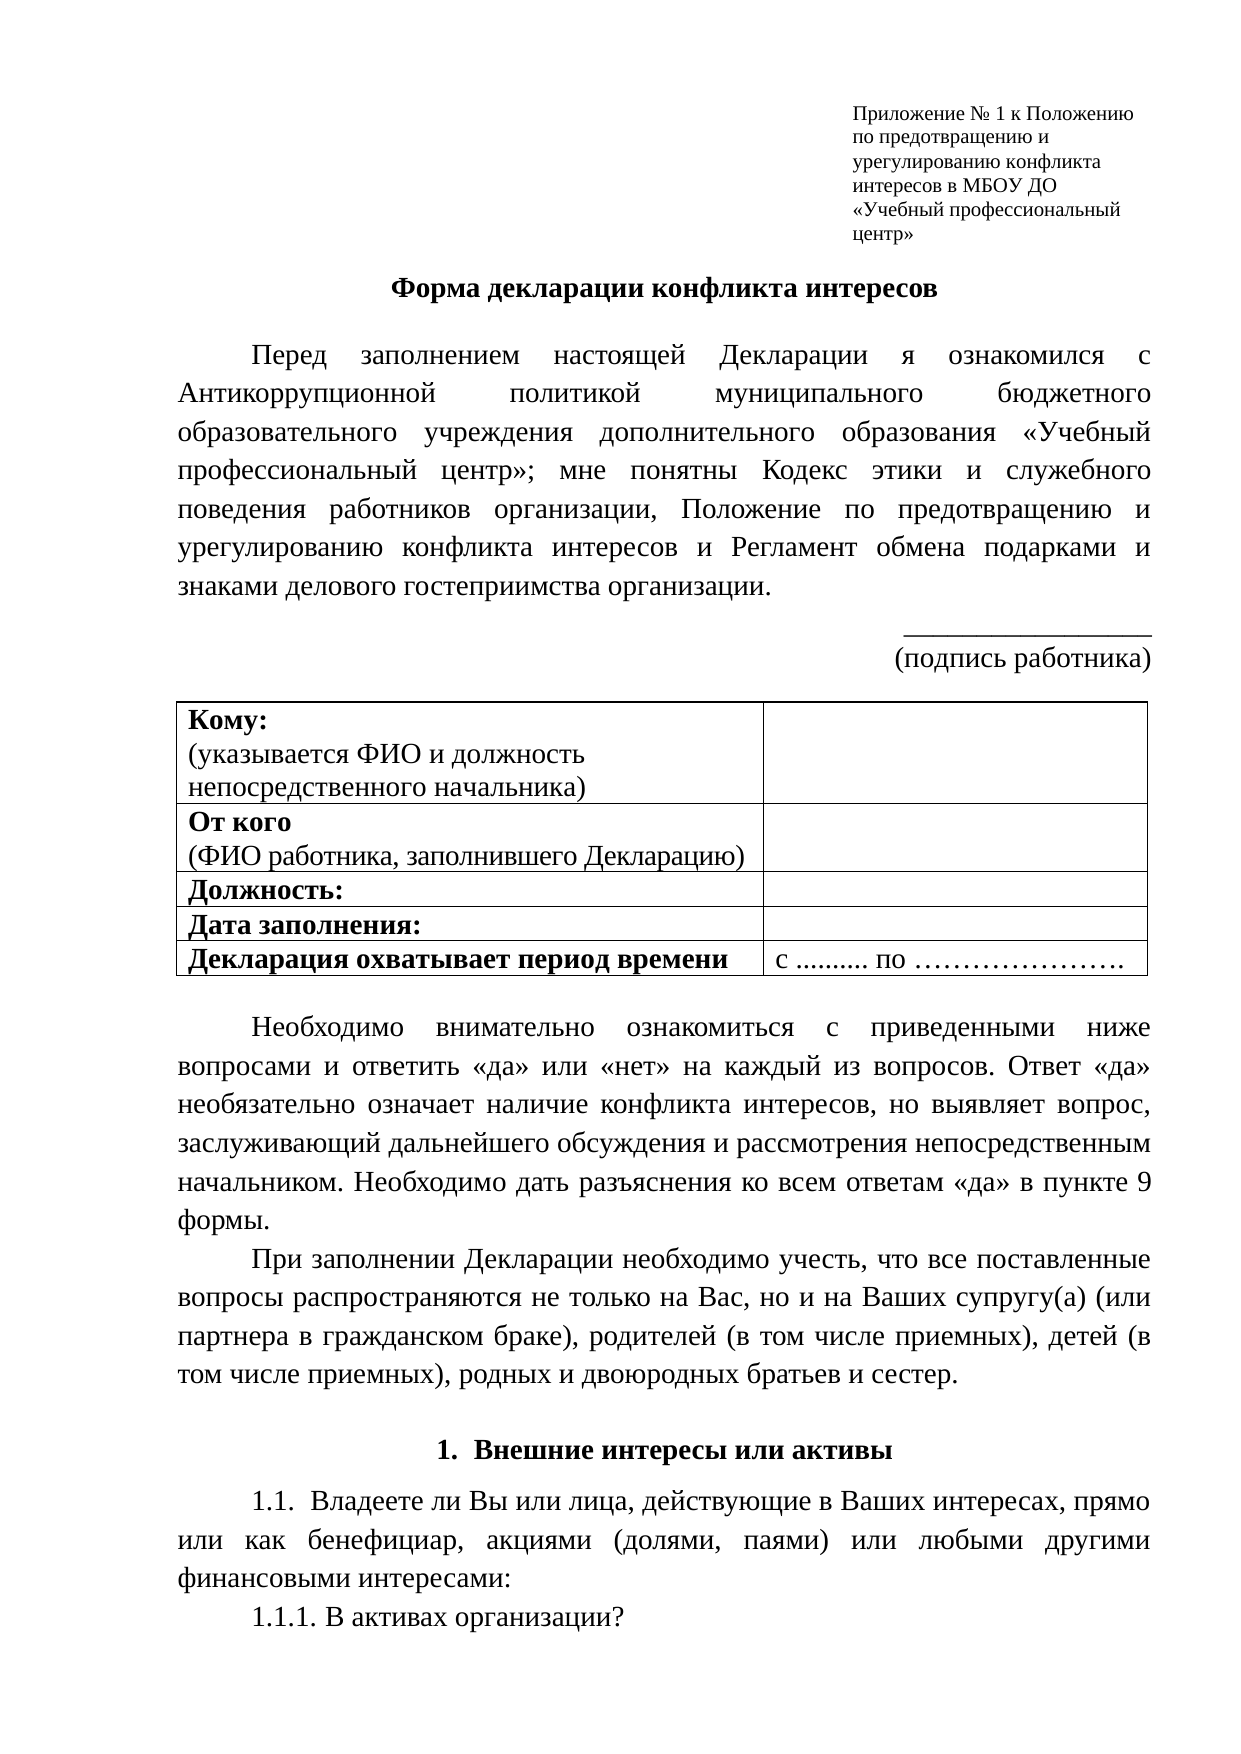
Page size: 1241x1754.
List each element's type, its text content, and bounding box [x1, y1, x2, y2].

text Приложение № 1 к Положению по предотвращению и урегулированию конфликта интересов в МБОУ ДО «Учебный профессиональный центр» [852, 100, 1152, 245]
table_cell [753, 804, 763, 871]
text Форма декларации конфликта интересов [177, 270, 1152, 303]
table_header Кому: (указывается ФИО и должность непосредственного начальника) [177, 703, 763, 803]
text При заполнении Декларации необходимо учесть, что все поставленные вопросы распространяются не только на Вас, но и на Ваших супругу(а) (или партнера в гражданском браке), родителей (в том числе приемных), детей (в том числе приемных), родных и двоюродных братьев и сестер. [177, 1241, 1152, 1390]
table_cell [764, 804, 1147, 871]
list Внешние интересы или активы [177, 1432, 1152, 1466]
text Перед заполнением настоящей Декларации я ознакомился с Антикоррупционной политикой муниципального бюджетного образовательного учреждения дополнительного образования «Учебный профессиональный центр»; мне понятны Кодекс этики и служебного поведения работников организации, Положение по предотвращению и урегулированию конфликта интересов и Регламент обмена подарками и знаками делового гостеприимства организации. [177, 337, 1152, 602]
text Необходимо внимательно ознакомиться с приведенными ниже вопросами и ответить «да» или «нет» на каждый из вопросов. Ответ «да» необязательно означает наличие конфликта интересов, но выявляет вопрос, заслуживающий дальнейшего обсуждения и рассмотрения непосредственным начальником. Необходимо дать разъяснения ко всем ответам «да» в пункте 9 формы. [177, 1009, 1152, 1236]
table_cell с .......... по …………………. [764, 941, 1147, 975]
text (подпись работника) [177, 640, 1152, 674]
table_cell [764, 872, 1147, 906]
list Владеете ли Вы или лица, действующие в Ваших интересах, прямо или как бенефициар, акциями (долями, паями) или любыми другими финансовыми интересами: [177, 1483, 1152, 1594]
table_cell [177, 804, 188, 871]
table_cell [764, 907, 1147, 940]
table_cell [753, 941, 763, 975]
table_header [764, 703, 1147, 803]
list В активах организации? [177, 1599, 1152, 1633]
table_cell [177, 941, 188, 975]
text _________________ [177, 607, 1152, 640]
